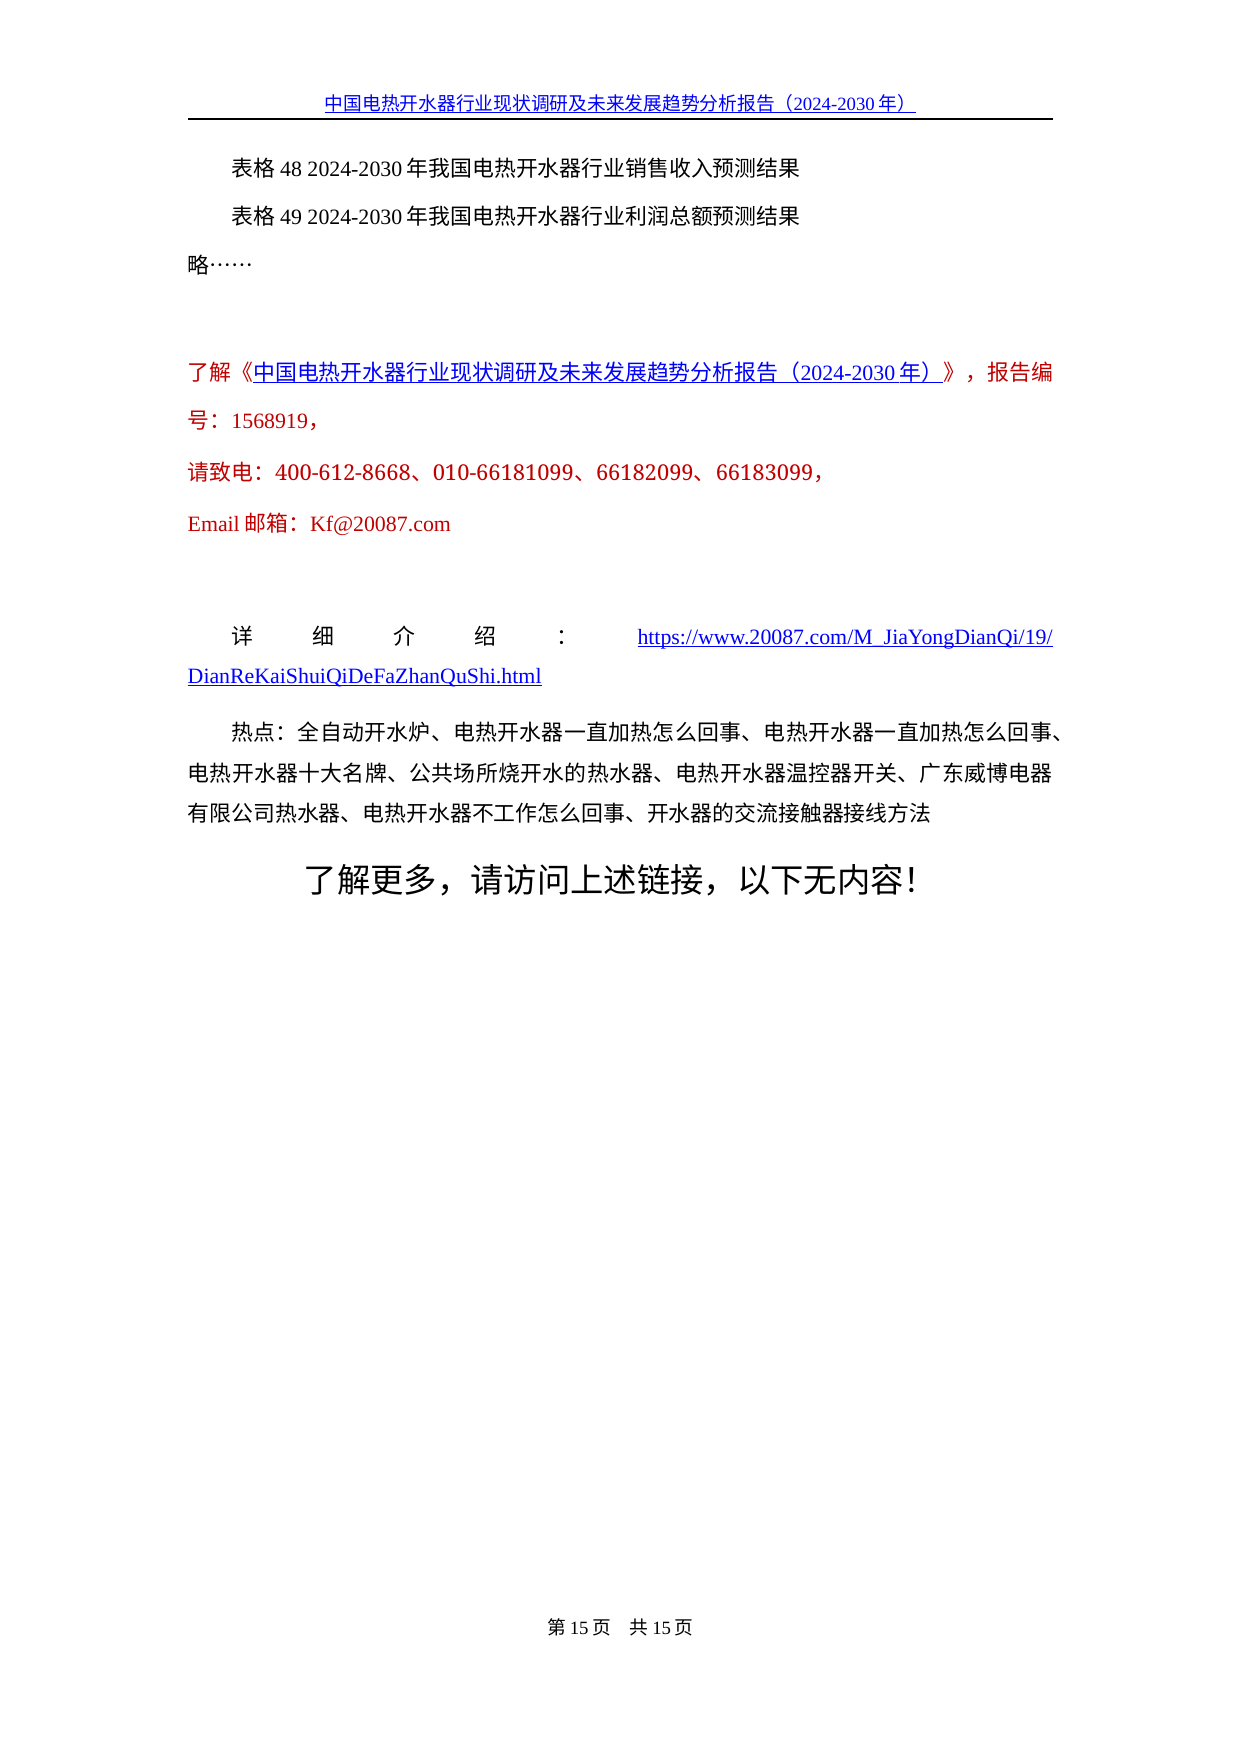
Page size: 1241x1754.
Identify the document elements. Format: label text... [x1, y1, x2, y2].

text Email邮箱：Kf@20087.com [187, 506, 1053, 538]
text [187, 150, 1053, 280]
text 请致电：400-612-8668、010-66181099、66182099、66183099， [187, 454, 1053, 487]
text 热点：全自动开水炉、电热开水器一直加热怎么回事、电热开水器一直加热怎么回事、电热开水器十大名牌、公共场所烧开水的热水器、电热开水器温控器开关、广东威博电器有限公司热水器、电热开水器不工作怎么回事、开水器的交流接触器接线方法 [187, 714, 1053, 828]
text 详细介绍：https://www.20087.com/M_JiaYongDianQi/19/DianReKaiShuiQiDeFaZhanQuShi.html [187, 619, 1053, 692]
title 了解更多，请访问上述链接，以下无内容！ [187, 846, 1053, 911]
text 了解《中国电热开水器行业现状调研及未来发展趋势分析报告（2024-2030年）》，报告编号：1568919， [187, 354, 1053, 435]
